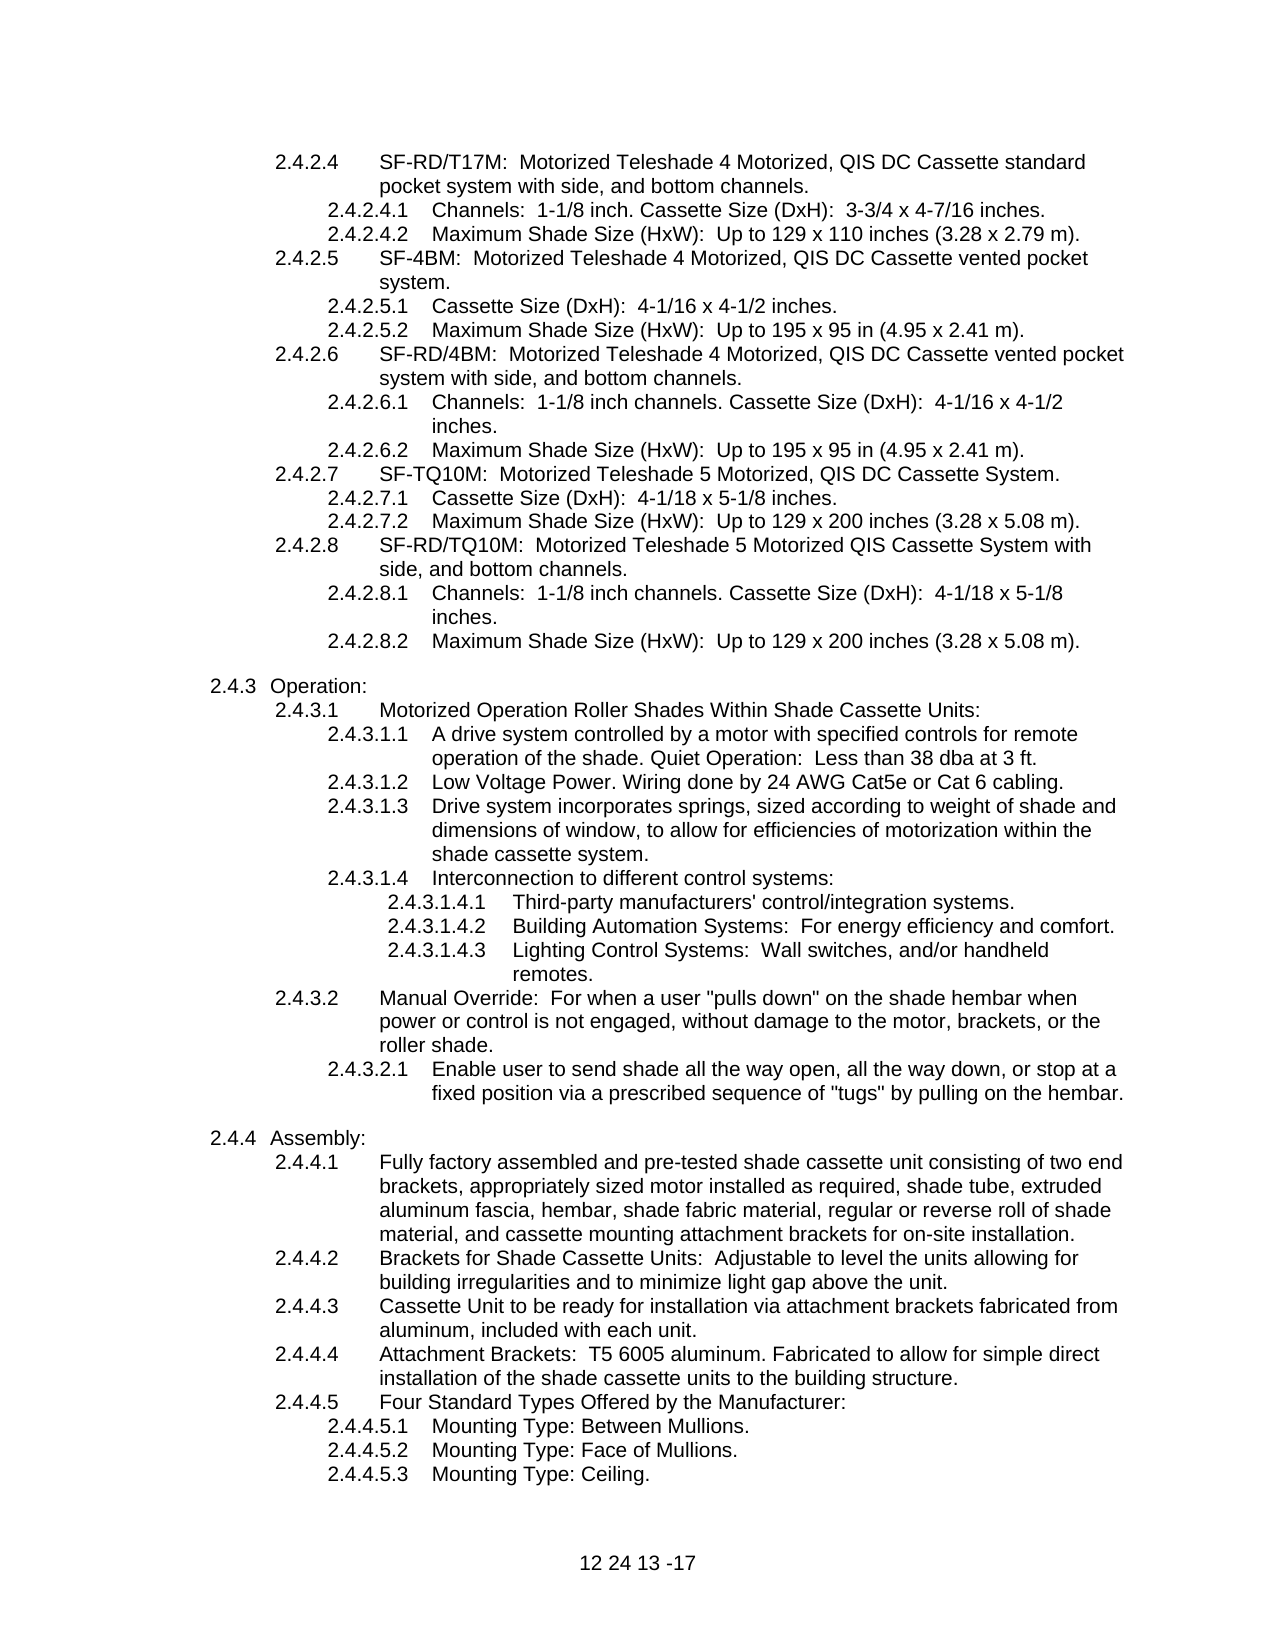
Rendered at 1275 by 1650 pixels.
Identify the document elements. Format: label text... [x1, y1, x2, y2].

list Maximum Shade Size (HxW): Up to 195 x 95 in (4.95 x 2.41 m). [327, 318, 1125, 342]
list Maximum Shade Size (HxW): Up to 129 x 110 inches (3.28 x 2.79 m). [327, 222, 1125, 246]
list Fully factory assembled and pre-tested shade cassette unit consisting of two end brackets, appropriately sized motor installed as required, shade tube, extruded aluminum fascia, hembar, shade fabric material, regular or reverse roll of shade material, and cassette mounting attachment brackets for on-site installation. [275, 1150, 1125, 1246]
list Motorized Operation Roller Shades Within Shade Cassette Units: [275, 698, 1125, 722]
list Maximum Shade Size (HxW): Up to 129 x 200 inches (3.28 x 5.08 m). [327, 509, 1125, 533]
list Building Automation Systems: For energy efficiency and comfort. [387, 913, 1125, 937]
list Drive system incorporates springs, sized according to weight of shade and dimensions of window, to allow for efficiencies of motorization within the shade cassette system. [327, 794, 1125, 866]
list Mounting Type: Face of Mullions. [327, 1437, 1125, 1461]
list Interconnection to different control systems: [327, 866, 1125, 889]
list Channels: 1-1/8 inch. Cassette Size (DxH): 3-3/4 x 4-7/16 inches. [327, 198, 1125, 222]
list A drive system controlled by a motor with specified controls for remote operation of the shade. Quiet Operation: Less than 38 dba at 3 ft. [327, 722, 1125, 770]
list SF-RD/T17M: Motorized Teleshade 4 Motorized, QIS DC Cassette standard pocket system with side, and bottom channels. [275, 150, 1125, 198]
list Assembly: [210, 1126, 1125, 1150]
list Cassette Size (DxH): 4-1/18 x 5-1/8 inches. [327, 485, 1125, 509]
list Brackets for Shade Cassette Units: Adjustable to level the units allowing for building irregularities and to minimize light gap above the unit. [275, 1246, 1125, 1294]
list Mounting Type: Ceiling. [327, 1461, 1125, 1485]
list Lighting Control Systems: Wall switches, and/or handheld remotes. [387, 937, 1125, 985]
list Third-party manufacturers' control/integration systems. [387, 889, 1125, 913]
list Channels: 1-1/8 inch channels. Cassette Size (DxH): 4-1/16 x 4-1/2 inches. [327, 389, 1125, 437]
list SF-RD/4BM: Motorized Teleshade 4 Motorized, QIS DC Cassette vented pocket system with side, and bottom channels. [275, 342, 1125, 389]
list Four Standard Types Offered by the Manufacturer: [275, 1389, 1125, 1413]
list SF-RD/TQ10M: Motorized Teleshade 5 Motorized QIS Cassette System with side, and bottom channels. [275, 533, 1125, 581]
list Cassette Size (DxH): 4-1/16 x 4-1/2 inches. [327, 294, 1125, 318]
list Operation: [210, 674, 1125, 698]
list SF-TQ10M: Motorized Teleshade 5 Motorized, QIS DC Cassette System. [275, 461, 1125, 485]
list Enable user to send shade all the way open, all the way down, or stop at a fixed position via a prescribed sequence of "tugs" by pulling on the hembar. [327, 1057, 1125, 1105]
list Low Voltage Power. Wiring done by 24 AWG Cat5e or Cat 6 cabling. [327, 770, 1125, 794]
list Attachment Brackets: T5 6005 aluminum. Fabricated to allow for simple direct installation of the shade cassette units to the building structure. [275, 1342, 1125, 1389]
list SF-4BM: Motorized Teleshade 4 Motorized, QIS DC Cassette vented pocket system. [275, 246, 1125, 294]
list Maximum Shade Size (HxW): Up to 195 x 95 in (4.95 x 2.41 m). [327, 437, 1125, 461]
list Cassette Unit to be ready for installation via attachment brackets fabricated from aluminum, included with each unit. [275, 1294, 1125, 1342]
list Manual Override: For when a user "pulls down" on the shade hembar when power or control is not engaged, without damage to the motor, brackets, or the roller shade. [275, 985, 1125, 1057]
list Channels: 1-1/8 inch channels. Cassette Size (DxH): 4-1/18 x 5-1/8 inches. [327, 581, 1125, 629]
list Mounting Type: Between Mullions. [327, 1413, 1125, 1437]
list Maximum Shade Size (HxW): Up to 129 x 200 inches (3.28 x 5.08 m). [327, 629, 1125, 653]
